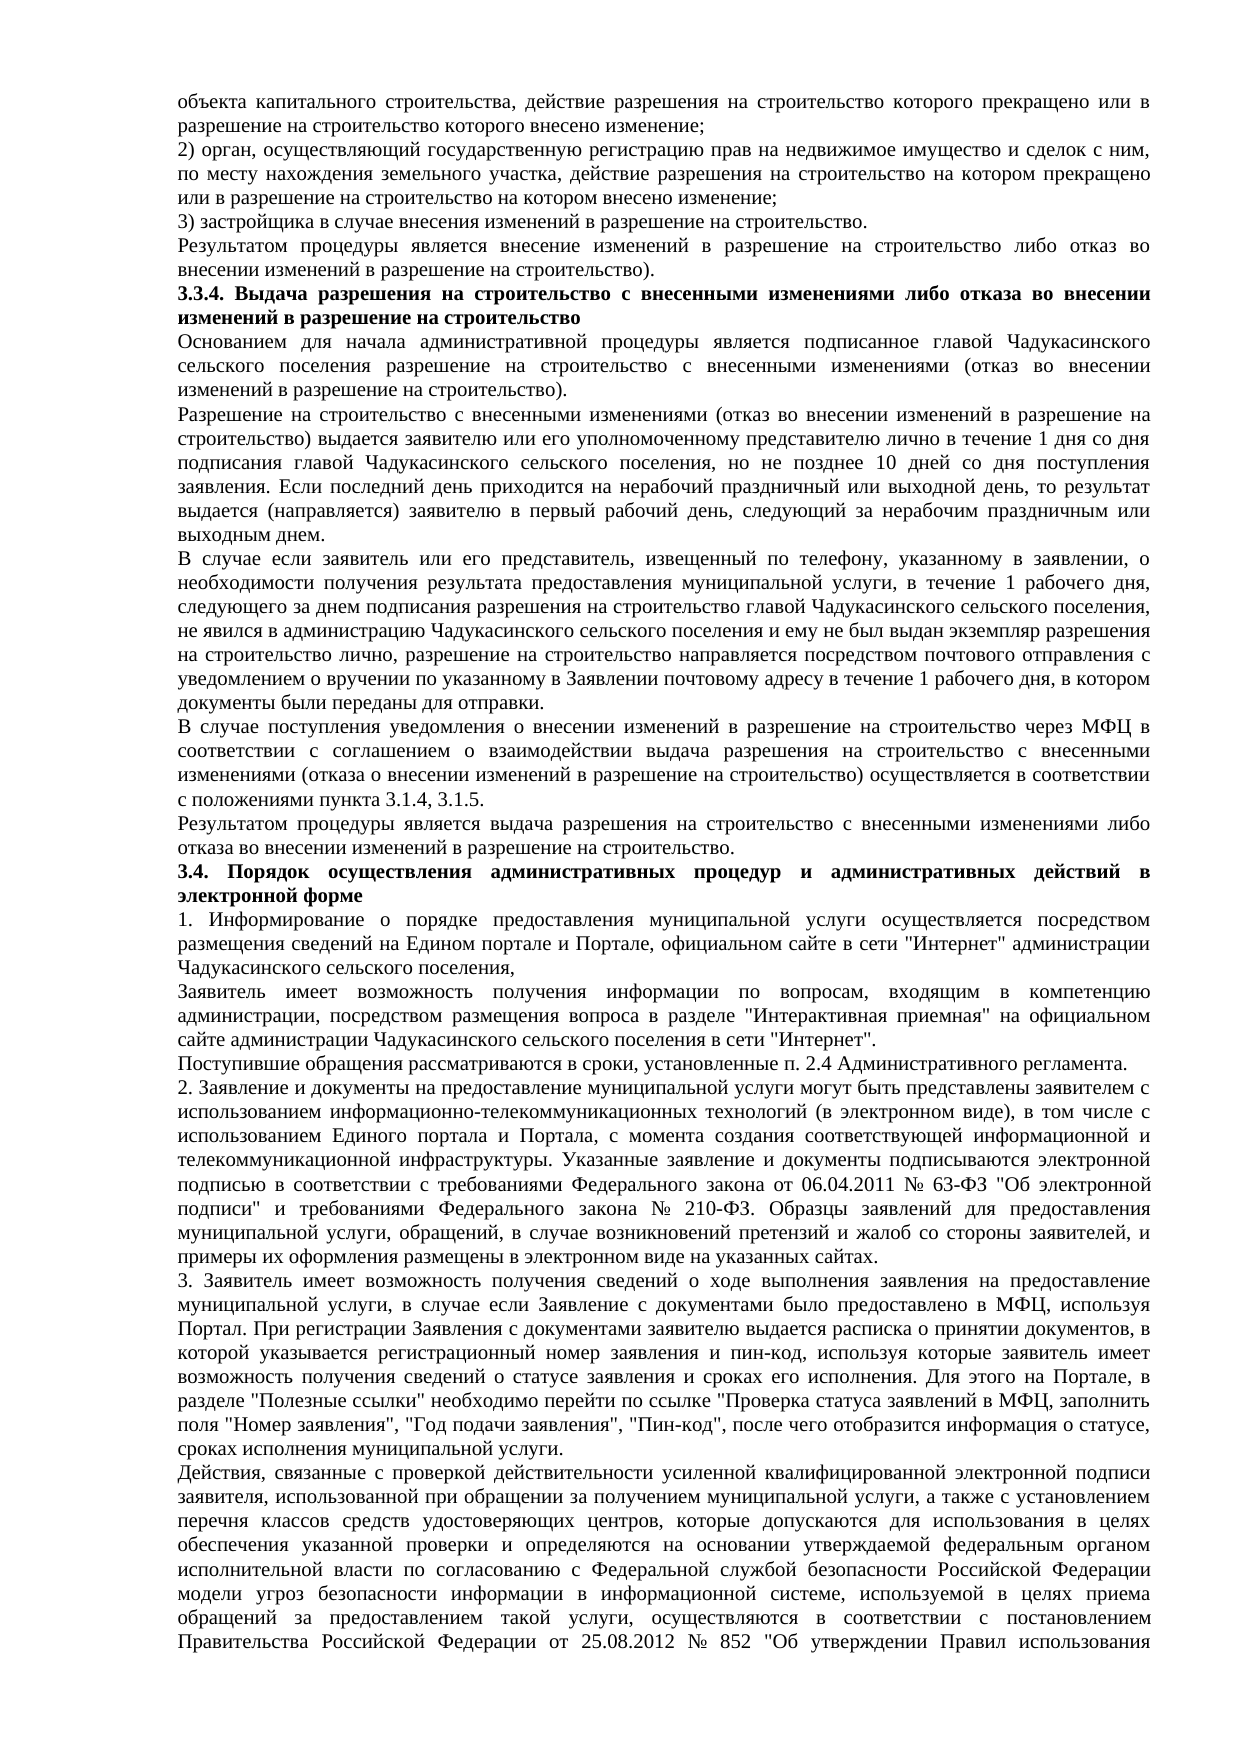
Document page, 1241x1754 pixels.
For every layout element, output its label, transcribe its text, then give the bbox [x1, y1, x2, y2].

text 1. Информирование о порядке предоставления муниципальной услуги осуществляется посредством размещения сведений на Едином портале и Портале, официальном сайте в сети "Интернет" администрации Чадукасинского сельского поселения, [177, 907, 1152, 979]
text Заявитель имеет возможность получения информации по вопросам, входящим в компетенцию администрации, посредством размещения вопроса в разделе "Интерактивная приемная" на официальном сайте администрации Чадукасинского сельского поселения в сети "Интернет". [177, 979, 1152, 1051]
text Результатом процедуры является выдача разрешения на строительство с внесенными изменениями либо отказа во внесении изменений в разрешение на строительство. [177, 811, 1152, 859]
text 3. Заявитель имеет возможность получения сведений о ходе выполнения заявления на предоставление муниципальной услуги, в случае если Заявление с документами было предоставлено в МФЦ, используя Портал. При регистрации Заявления с документами заявителю выдается расписка о принятии документов, в которой указывается регистрационный номер заявления и пин-код, используя которые заявитель имеет возможность получения сведений о статусе заявления и сроках его исполнения. Для этого на Портале, в разделе "Полезные ссылки" необходимо перейти по ссылке "Проверка статуса заявлений в МФЦ, заполнить поля "Номер заявления", "Год подачи заявления", "Пин-код", после чего отобразится информация о статусе, сроках исполнения муниципальной услуги. [177, 1268, 1152, 1460]
text 3) застройщика в случае внесения изменений в разрешение на строительство. [177, 209, 1152, 233]
text Поступившие обращения рассматриваются в сроки, установленные п. 2.4 Административного регламента. [177, 1051, 1152, 1075]
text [177, 1460, 1152, 1653]
text Основанием для начала административной процедуры является подписанное главой Чадукасинского сельского поселения разрешение на строительство с внесенными изменениями (отказ во внесении изменений в разрешение на строительство). [177, 329, 1152, 401]
text Разрешение на строительство с внесенными изменениями (отказ во внесении изменений в разрешение на строительство) выдается заявителю или его уполномоченному представителю лично в течение 1 дня со дня подписания главой Чадукасинского сельского поселения, но не позднее 10 дней со дня поступления заявления. Если последний день приходится на нерабочий праздничный или выходной день, то результат выдается (направляется) заявителю в первый рабочий день, следующий за нерабочим праздничным или выходным днем. [177, 401, 1152, 546]
text 2) орган, осуществляющий государственную регистрацию прав на недвижимое имущество и сделок с ним, по месту нахождения земельного участка, действие разрешения на строительство на котором прекращено или в разрешение на строительство на котором внесено изменение; [177, 137, 1152, 209]
text В случае если заявитель или его представитель, извещенный по телефону, указанному в заявлении, о необходимости получения результата предоставления муниципальной услуги, в течение 1 рабочего дня, следующего за днем подписания разрешения на строительство главой Чадукасинского сельского поселения, не явился в администрацию Чадукасинского сельского поселения и ему не был выдан экземпляр разрешения на строительство лично, разрешение на строительство направляется посредством почтового отправления с уведомлением о вручении по указанному в Заявлении почтовому адресу в течение 1 рабочего дня, в котором документы были переданы для отправки. [177, 546, 1152, 714]
text В случае поступления уведомления о внесении изменений в разрешение на строительство через МФЦ в соответствии с соглашением о взаимодействии выдача разрешения на строительство с внесенными изменениями (отказа о внесении изменений в разрешение на строительство) осуществляется в соответствии с положениями пункта 3.1.4, 3.1.5. [177, 714, 1152, 811]
text 3.3.4. Выдача разрешения на строительство с внесенными изменениями либо отказа во внесении изменений в разрешение на строительство [177, 281, 1152, 329]
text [177, 89, 1152, 137]
text Результатом процедуры является внесение изменений в разрешение на строительство либо отказ во внесении изменений в разрешение на строительство). [177, 233, 1152, 281]
text 2. Заявление и документы на предоставление муниципальной услуги могут быть представлены заявителем с использованием информационно-телекоммуникационных технологий (в электронном виде), в том числе с использованием Единого портала и Портала, с момента создания соответствующей информационной и телекоммуникационной инфраструктуры. Указанные заявление и документы подписываются электронной подписью в соответствии с требованиями Федерального закона от 06.04.2011 № 63-ФЗ "Об электронной подписи" и требованиями Федерального закона № 210-ФЗ. Образцы заявлений для предоставления муниципальной услуги, обращений, в случае возникновений претензий и жалоб со стороны заявителей, и примеры их оформления размещены в электронном виде на указанных сайтах. [177, 1075, 1152, 1268]
text 3.4. Порядок осуществления административных процедур и административных действий в электронной форме [177, 859, 1152, 907]
